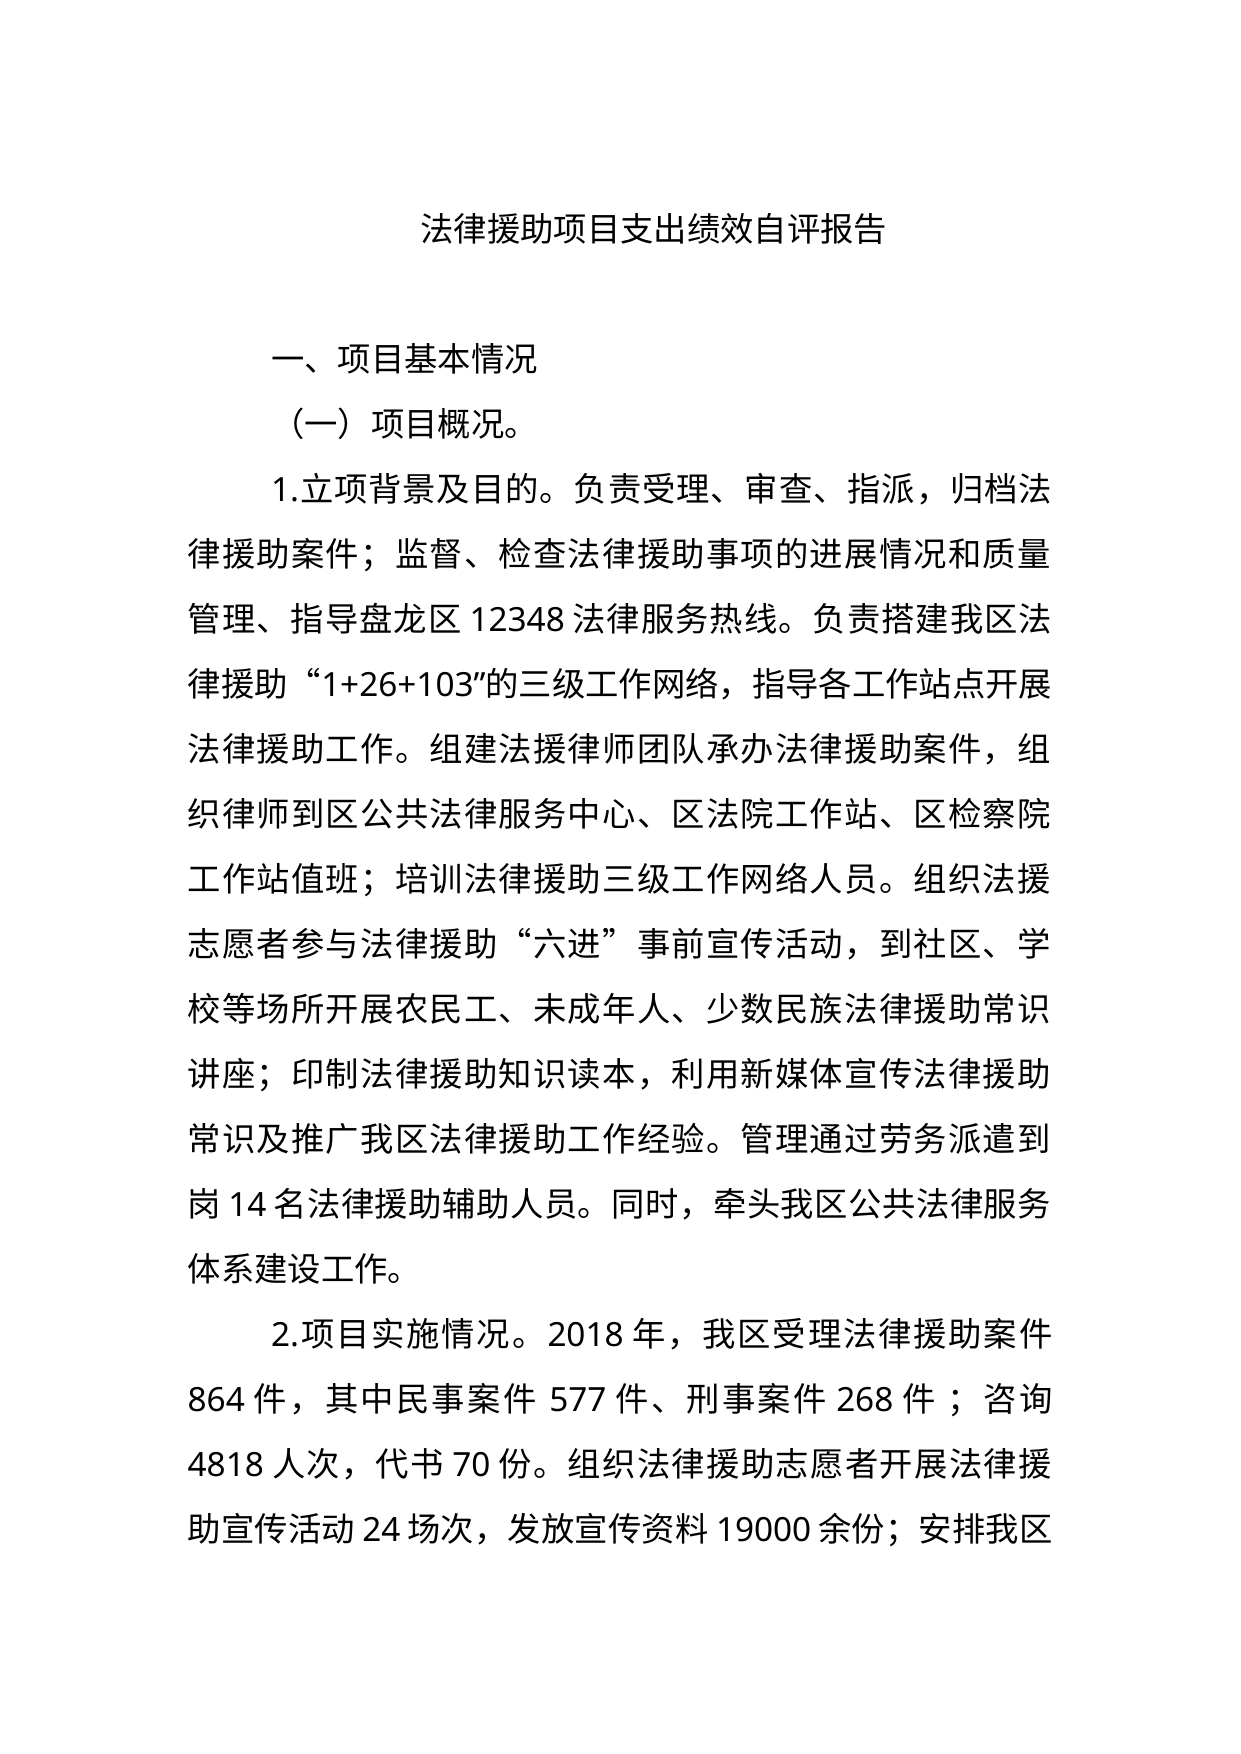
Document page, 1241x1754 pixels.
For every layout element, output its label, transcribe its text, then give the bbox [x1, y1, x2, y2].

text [187, 1299, 1053, 1559]
text 一、项目基本情况 [187, 324, 1053, 389]
text （一）项目概况。 [187, 389, 1053, 454]
text 法律援助项目支出绩效自评报告 [187, 194, 1053, 259]
text 1.立项背景及目的。负责受理、审查、指派，归档法律援助案件；监督、检查法律援助事项的进展情况和质量；管理、指导盘龙区12348法律服务热线。负责搭建我区法律援助“1+26+103”的三级工作网络，指导各工作站点开展法律援助工作。组建法援律师团队承办法律援助案件，组织律师到区公共法律服务中心、区法院工作站、区检察院工作站值班；培训法律援助三级工作网络人员。组织法援志愿者参与法律援助“六进”事前宣传活动，到社区、学校等场所开展农民工、未成年人、少数民族法律援助常识讲座；印制法律援助知识读本，利用新媒体宣传法律援助常识及推广我区法律援助工作经验。管理通过劳务派遣到岗14名法律援助辅助人员。同时，牵头我区公共法律服务体系建设工作。 [187, 454, 1053, 1299]
